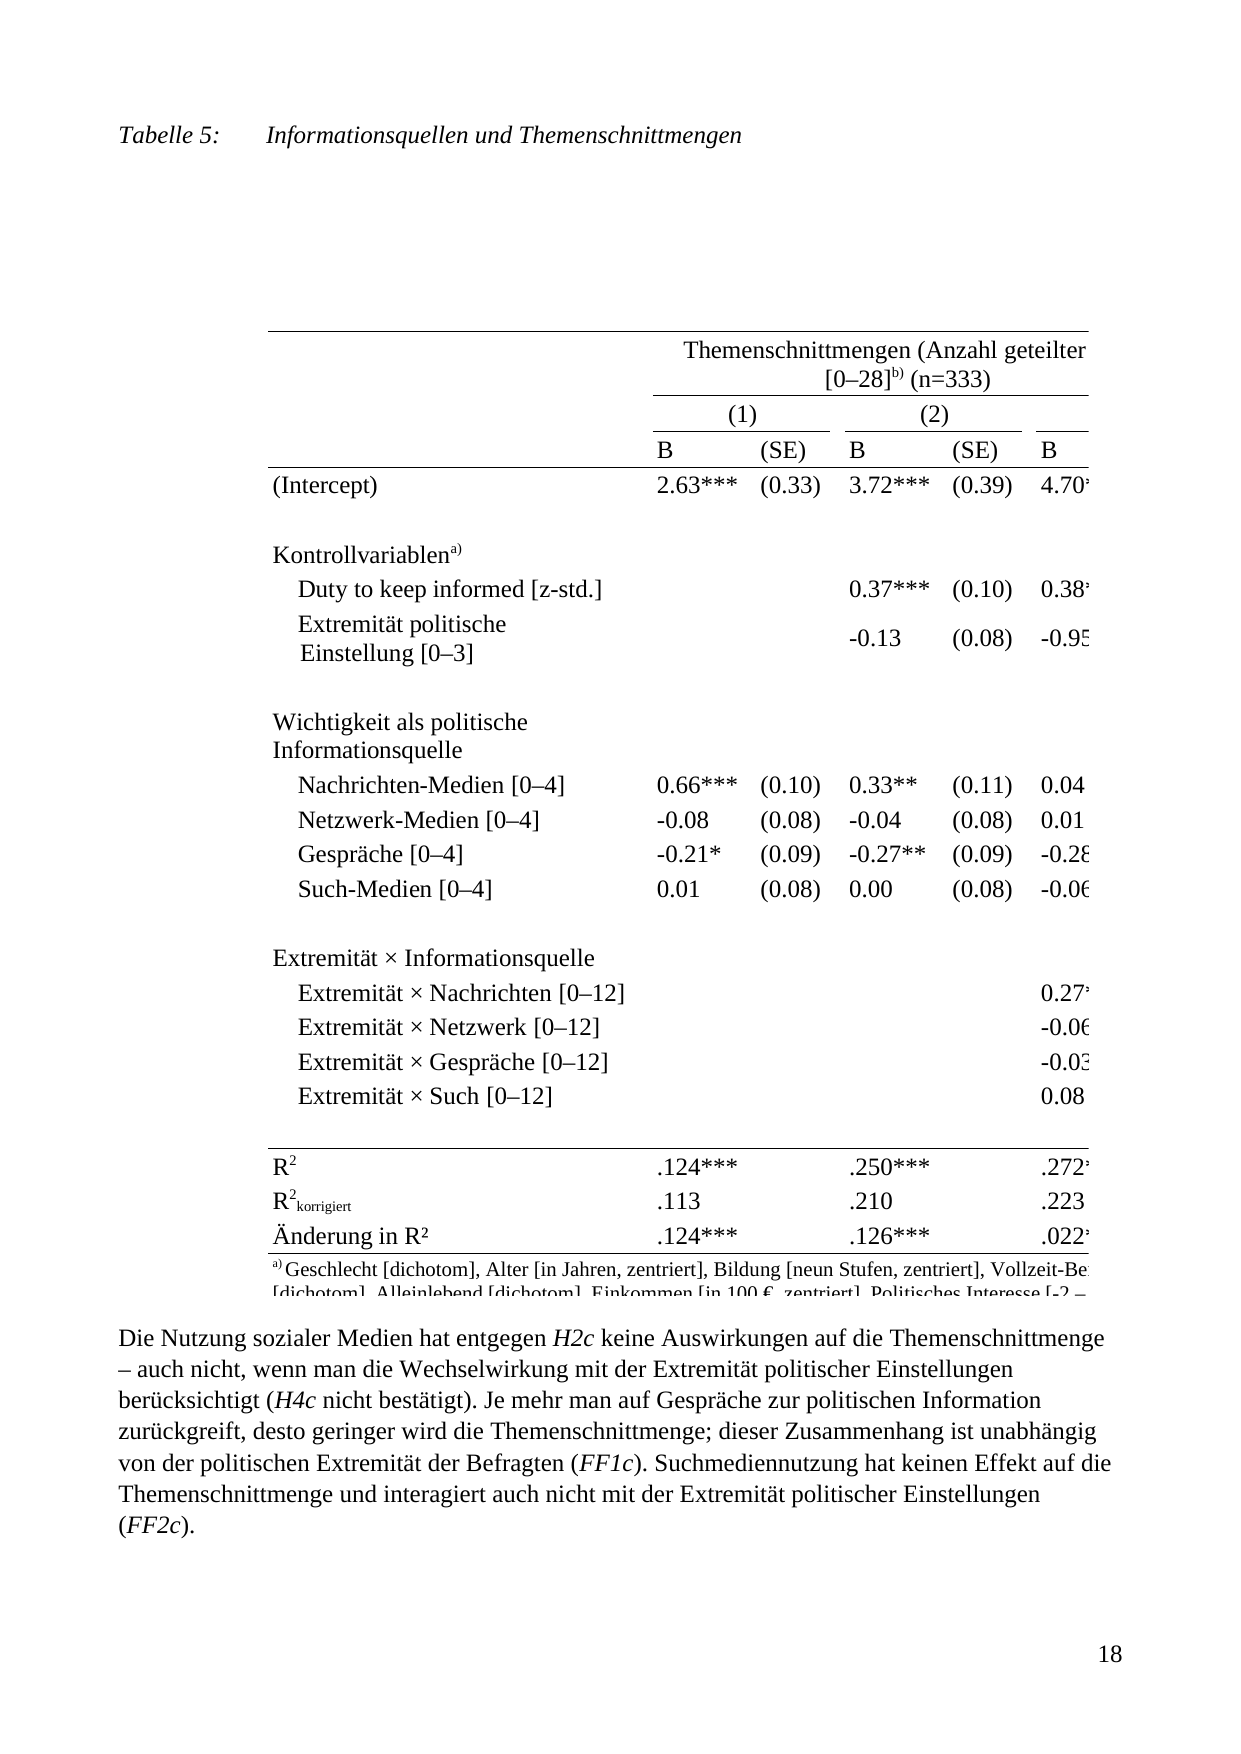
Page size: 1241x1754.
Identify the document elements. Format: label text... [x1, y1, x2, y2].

text Tabelle 5: Informationsquellen und Themenschnittmengen [118, 118, 1122, 149]
text Die Nutzung sozialer Medien hat entgegen H2c keine Auswirkungen auf die Themenschnittmenge – auch nicht, wenn man die Wechselwirkung mit der Extremität politischer Einstellungen berücksichtigt (H4c nicht bestätigt). Je mehr man auf Gespräche zur politischen Information zurückgreift, desto geringer wird die Themenschnittmenge; dieser Zusammenhang ist unabhängig von der politischen Extremität der Befragten (FF1c). Suchmediennutzung hat keinen Effekt auf die Themenschnittmenge und interagiert auch nicht mit der Extremität politischer Einstellungen (FF2c). [118, 1320, 1122, 1539]
